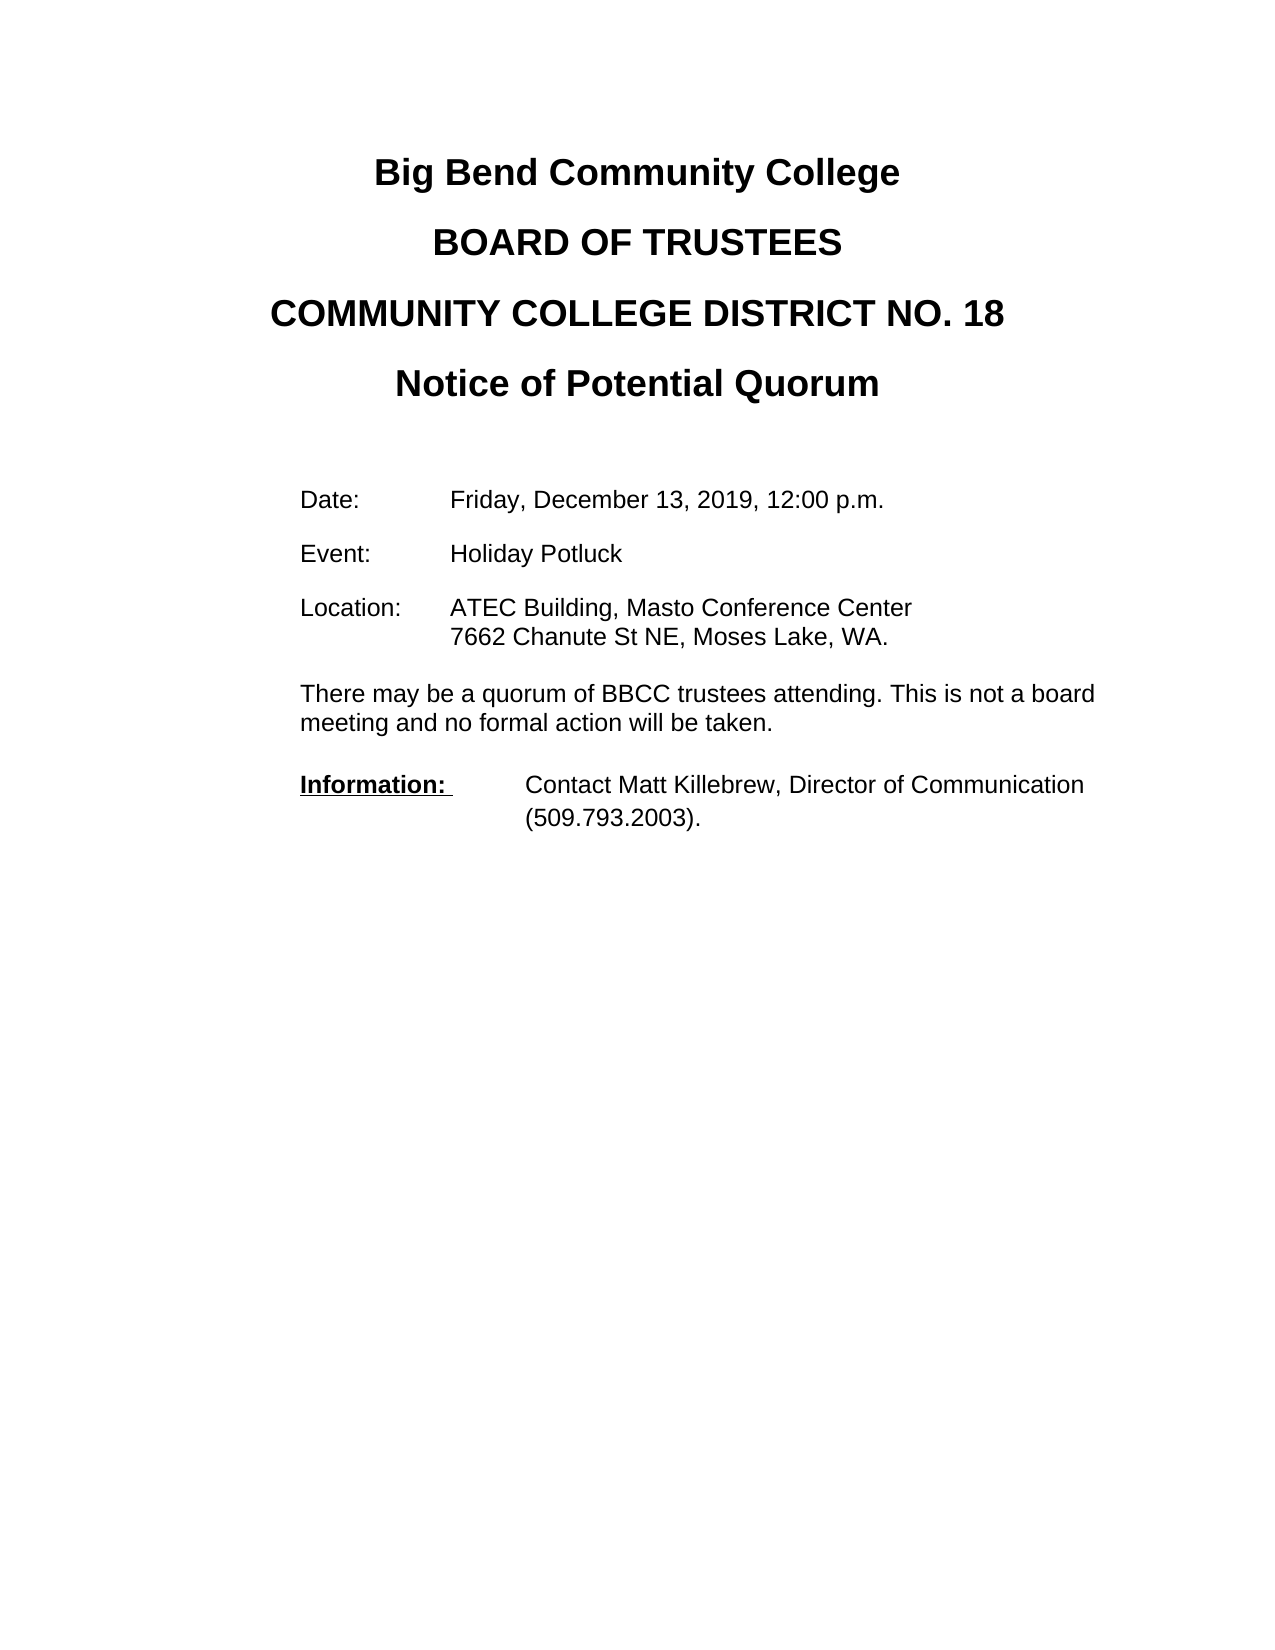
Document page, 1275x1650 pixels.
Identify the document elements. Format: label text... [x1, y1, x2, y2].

text 7662 Chanute St NE, Moses Lake, WA. [375, 622, 1125, 651]
text Location: ATEC Building, Masto Conference Center [300, 593, 1125, 622]
text Notice of Potential Quorum [150, 361, 1125, 404]
text COMMUNITY COLLEGE DISTRICT NO. 18 [150, 291, 1125, 334]
text Information: Contact Matt Killebrew, Director of Communication (509.793.2003). [300, 770, 1125, 832]
text BOARD OF TRUSTEES [150, 220, 1125, 263]
text Event: Holiday Potluck [300, 539, 1125, 568]
text Date: Friday, December 13, 2019, 12:00 p.m. [300, 486, 1125, 514]
text There may be a quorum of BBCC trustees attending. This is not a board meeting and no formal action will be taken. [300, 679, 1125, 737]
text Big Bend Community College [150, 150, 1125, 193]
